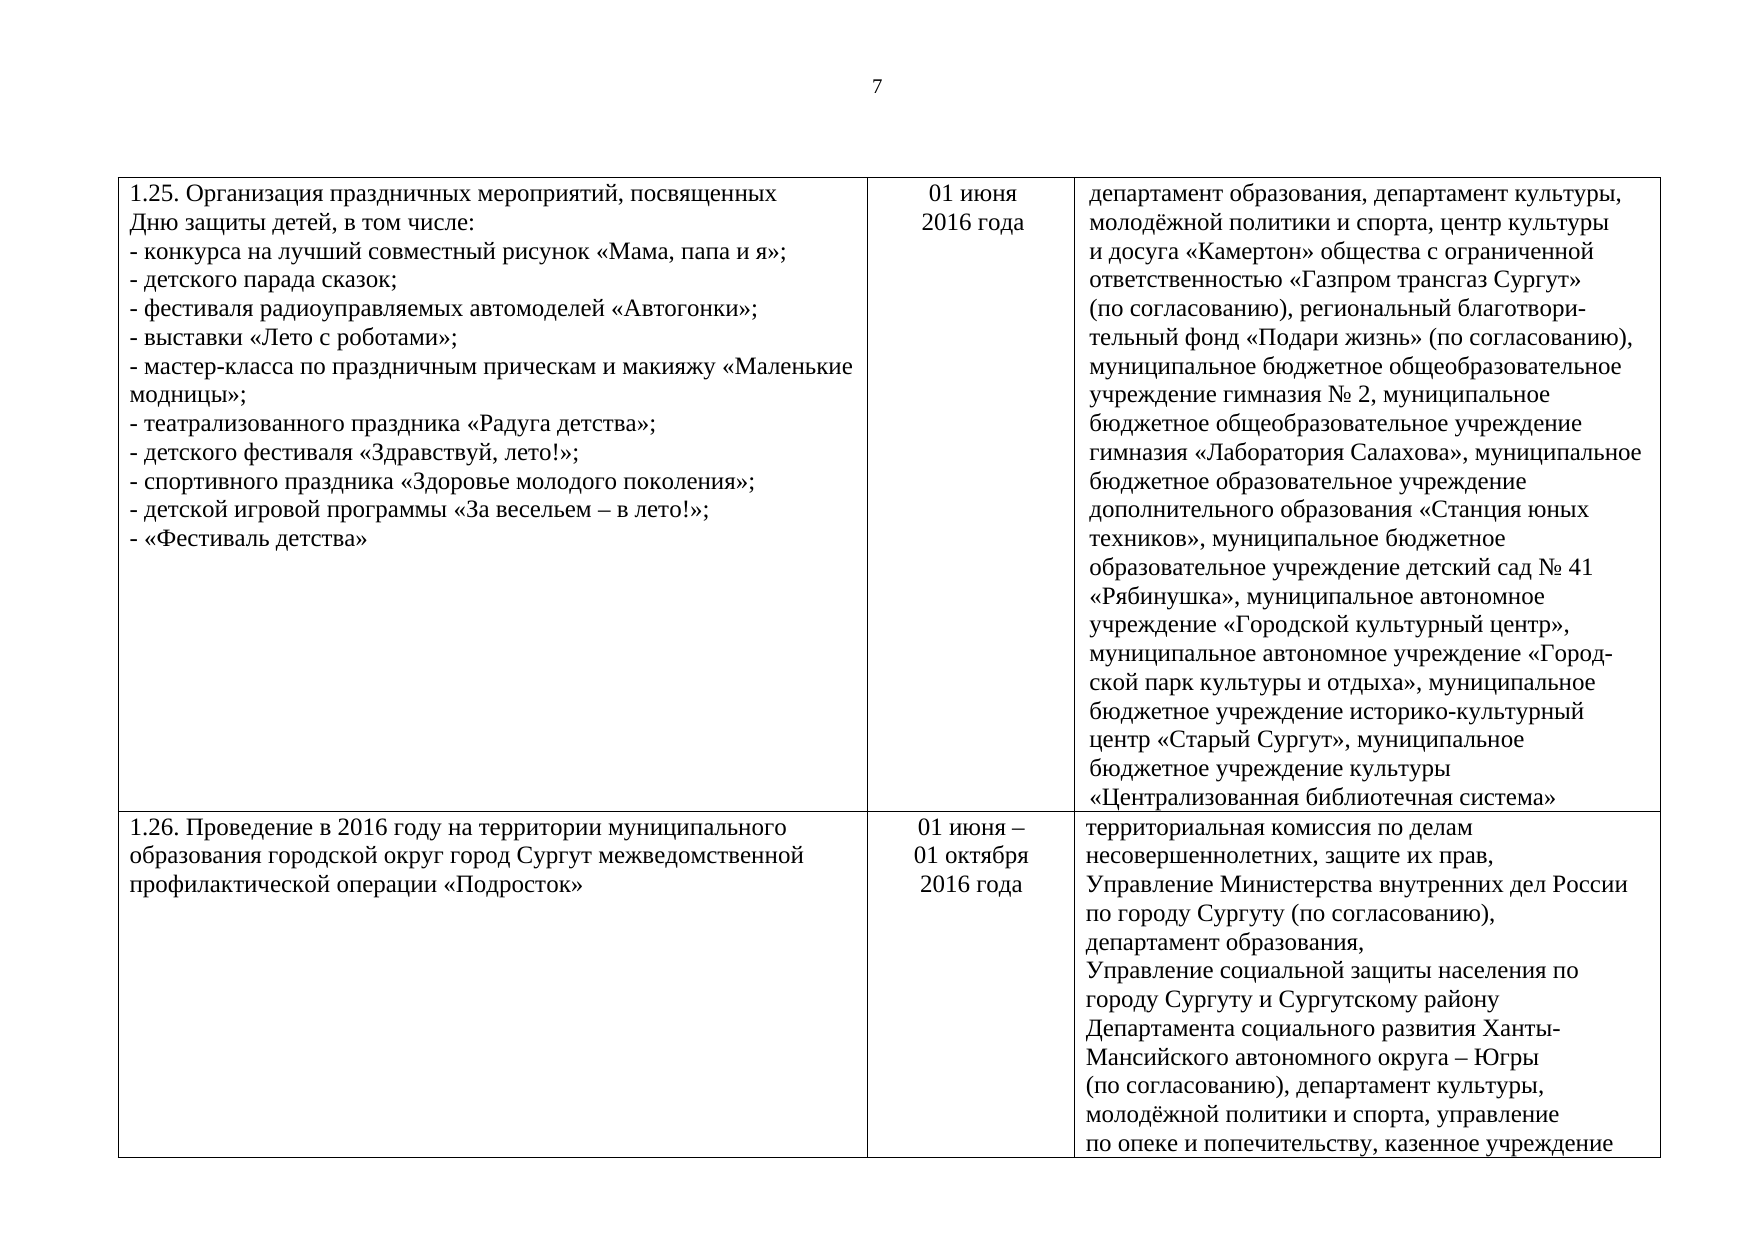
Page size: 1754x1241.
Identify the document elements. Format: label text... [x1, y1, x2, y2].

table_cell 1.25. Организация праздничных мероприятий, посвященных Дню защиты детей, в том числе: - конкурса на лучший совместный рисунок «Мама, папа и я»; - детского парада сказок; - фестиваля радиоуправляемых автомоделей «Автогонки»; - выставки «Лето с роботами»; - мастер-класса по праздничным прическам и макияжу «Маленькие модницы»; - театрализованного праздника «Радуга детства»; - детского фестиваля «Здравствуй, лето!»; - спортивного праздника «Здоровье молодого поколения»; - детской игровой программы «За весельем – в лето!»; - «Фестиваль детства» [119, 178, 867, 811]
table_cell 01 июня 2016 года [868, 178, 1074, 811]
table_cell департамент образования, департамент культуры, молодёжной политики и спорта, центр культуры и досуга «Камертон» общества с ограниченной ответственностью «Газпром трансгаз Сургут» (по согласованию), региональный благотвори-тельный фонд «Подари жизнь» (по согласованию), муниципальное бюджетное общеобразовательное учреждение гимназия № 2, муниципальное бюджетное общеобразовательное учреждение гимназия «Лаборатория Салахова», муниципальное бюджетное образовательное учреждение дополнительного образования «Станция юных техников», муниципальное бюджетное образовательное учреждение детский сад № 41 «Рябинушка», муниципальное автономное учреждение «Городской культурный центр», муниципальное автономное учреждение «Город-ской парк культуры и отдыха», муниципальное бюджетное учреждение историко-культурный центр «Старый Сургут», муниципальное бюджетное учреждение культуры «Централизованная библиотечная система» [1075, 178, 1660, 811]
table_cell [1075, 812, 1660, 1157]
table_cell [119, 812, 867, 1157]
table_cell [868, 812, 1074, 1157]
